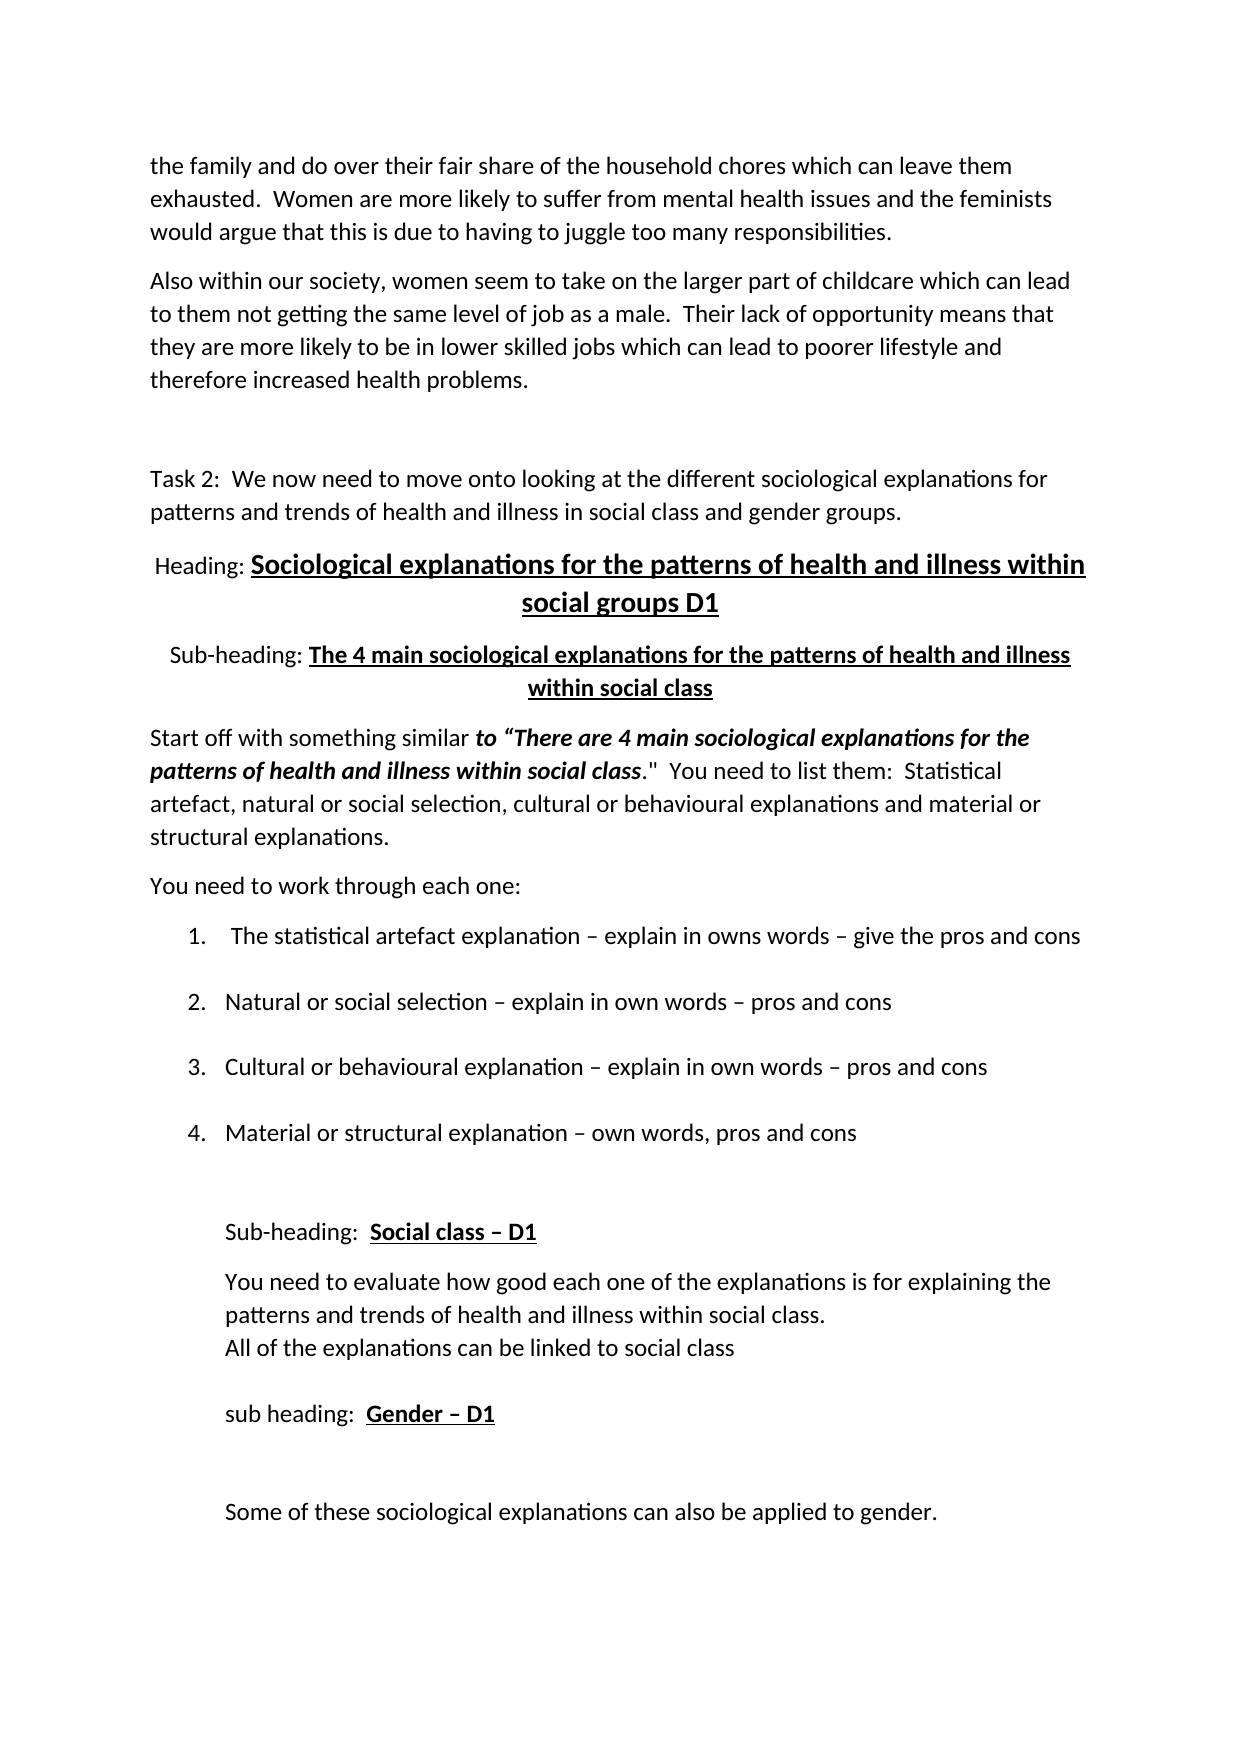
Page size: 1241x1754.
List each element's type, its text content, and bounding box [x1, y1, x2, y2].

list sub heading: Gender – D1 [225, 1398, 1090, 1428]
list The statistical artefact explanation – explain in owns words – give the pros and cons [187, 920, 1090, 950]
text Sub-heading: The 4 main sociological explanations for the patterns of health and illness within social class [150, 639, 1090, 703]
list Material or structural explanation – own words, pros and cons [187, 1117, 1090, 1148]
list You need to evaluate how good each one of the explanations is for explaining the patterns and trends of health and illness within social class. [225, 1266, 1090, 1329]
text Also within our society, women seem to take on the larger part of childcare which can lead to them not getting the same level of job as a male. Their lack of opportunity means that they are more likely to be in lower skilled jobs which can lead to poorer lifestyle and therefore increased health problems. [150, 265, 1090, 395]
text Start off with something similar to “There are 4 main sociological explanations for the patterns of health and illness within social class." You need to list them: Statistical artefact, natural or social selection, cultural or behavioural explanations and material or structural explanations. [150, 722, 1090, 851]
text Heading: Sociological explanations for the patterns of health and illness within social groups D1 [150, 546, 1090, 620]
list All of the explanations can be linked to social class [225, 1332, 1090, 1362]
list Cultural or behavioural explanation – explain in own words – pros and cons [187, 1051, 1090, 1082]
text You need to work through each one: [150, 870, 1090, 901]
list Natural or social selection – explain in own words – pros and cons [187, 986, 1090, 1016]
text Task 2: We now need to move onto looking at the different sociological explanations for patterns and trends of health and illness in social class and gender groups. [150, 463, 1090, 527]
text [150, 150, 1090, 246]
list Some of these sociological explanations can also be applied to gender. [225, 1496, 1090, 1527]
text Sub-heading: Social class – D1 [150, 1216, 1090, 1247]
